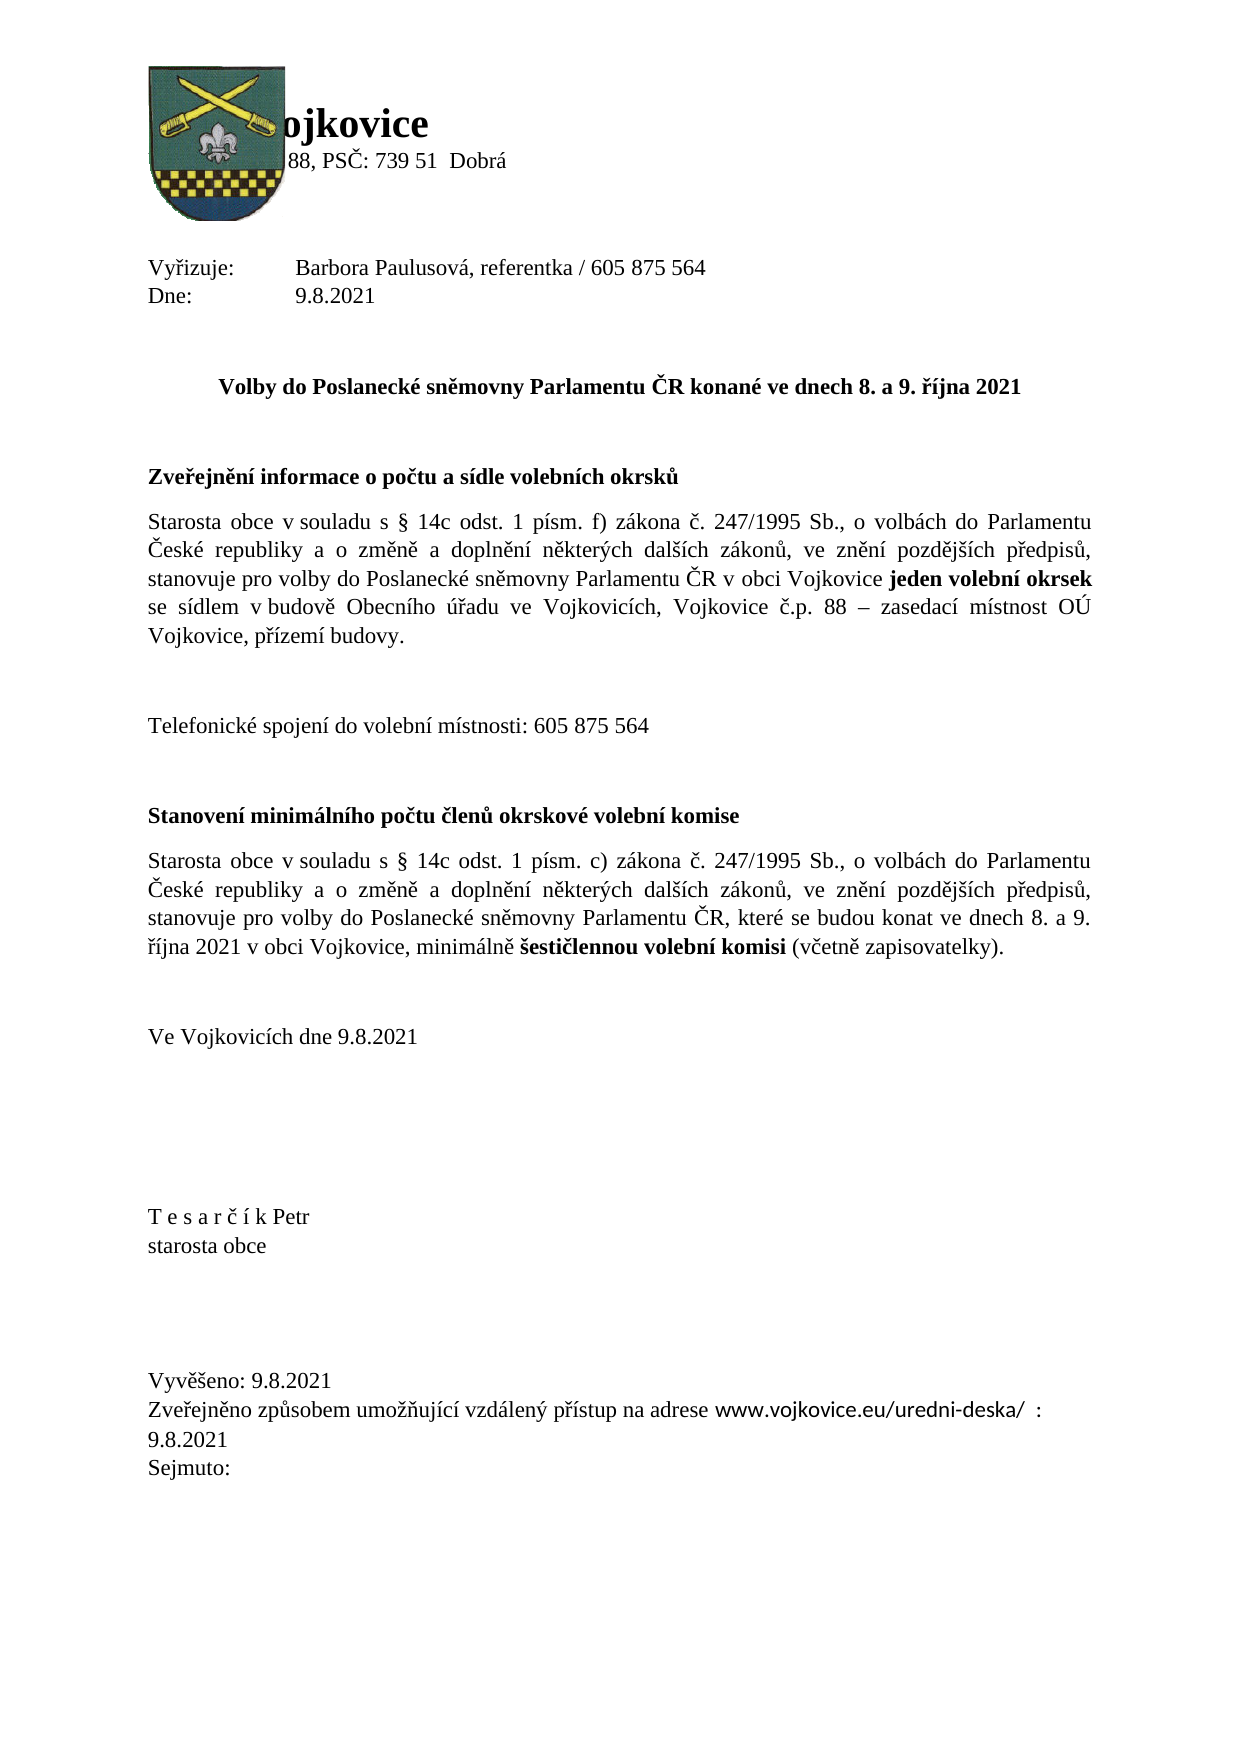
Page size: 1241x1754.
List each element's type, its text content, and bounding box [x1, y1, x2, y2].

text Starosta obce v souladu s § 14c odst. 1 písm. f) zákona č. 247/1995 Sb., o volbách do Parlamentu České republiky a o změně a doplnění některých dalších zákonů, ve znění pozdějších předpisů, stanovuje pro volby do Poslanecké sněmovny Parlamentu ČR v obci Vojkovice jeden volební okrsek se sídlem v budově Obecního úřadu ve Vojkovicích, Vojkovice č.p. 88 – zasedací místnost OÚ Vojkovice, přízemí budovy. [148, 508, 1093, 648]
text Starosta obce v souladu s § 14c odst. 1 písm. c) zákona č. 247/1995 Sb., o volbách do Parlamentu České republiky a o změně a doplnění některých dalších zákonů, ve znění pozdějších předpisů, stanovuje pro volby do Poslanecké sněmovny Parlamentu ČR, které se budou konat ve dnech 8. a 9. října 2021 v obci Vojkovice, minimálně šestičlennou volební komisi (včetně zapisovatelky). [148, 847, 1093, 959]
text Zveřejnění informace o počtu a sídle volebních okrsků [148, 463, 1093, 489]
text Vyřizuje: Barbora Paulusová, referentka / 605 875 564 Dne: 9.8.2021 [148, 254, 1093, 309]
text Volby do Poslanecké sněmovny Parlamentu ČR konané ve dnech 8. a 9. října 2021 [148, 373, 1093, 399]
text Stanovení minimálního počtu členů okrskové volební komise [148, 802, 1093, 829]
text Ve Vojkovicích dne 9.8.2021 [148, 1023, 1093, 1049]
text Vyvěšeno: 9.8.2021 Zveřejněno způsobem umožňující vzdálený přístup na adrese www.vojkovice.eu/uredni-deska/ : 9.8.2021 Sejmuto: [148, 1367, 1093, 1481]
picture [147, 66, 285, 220]
text T e s a r č í k Petr starosta obce [148, 1203, 1093, 1258]
text Telefonické spojení do volební místnosti: 605 875 564 [148, 712, 1093, 738]
